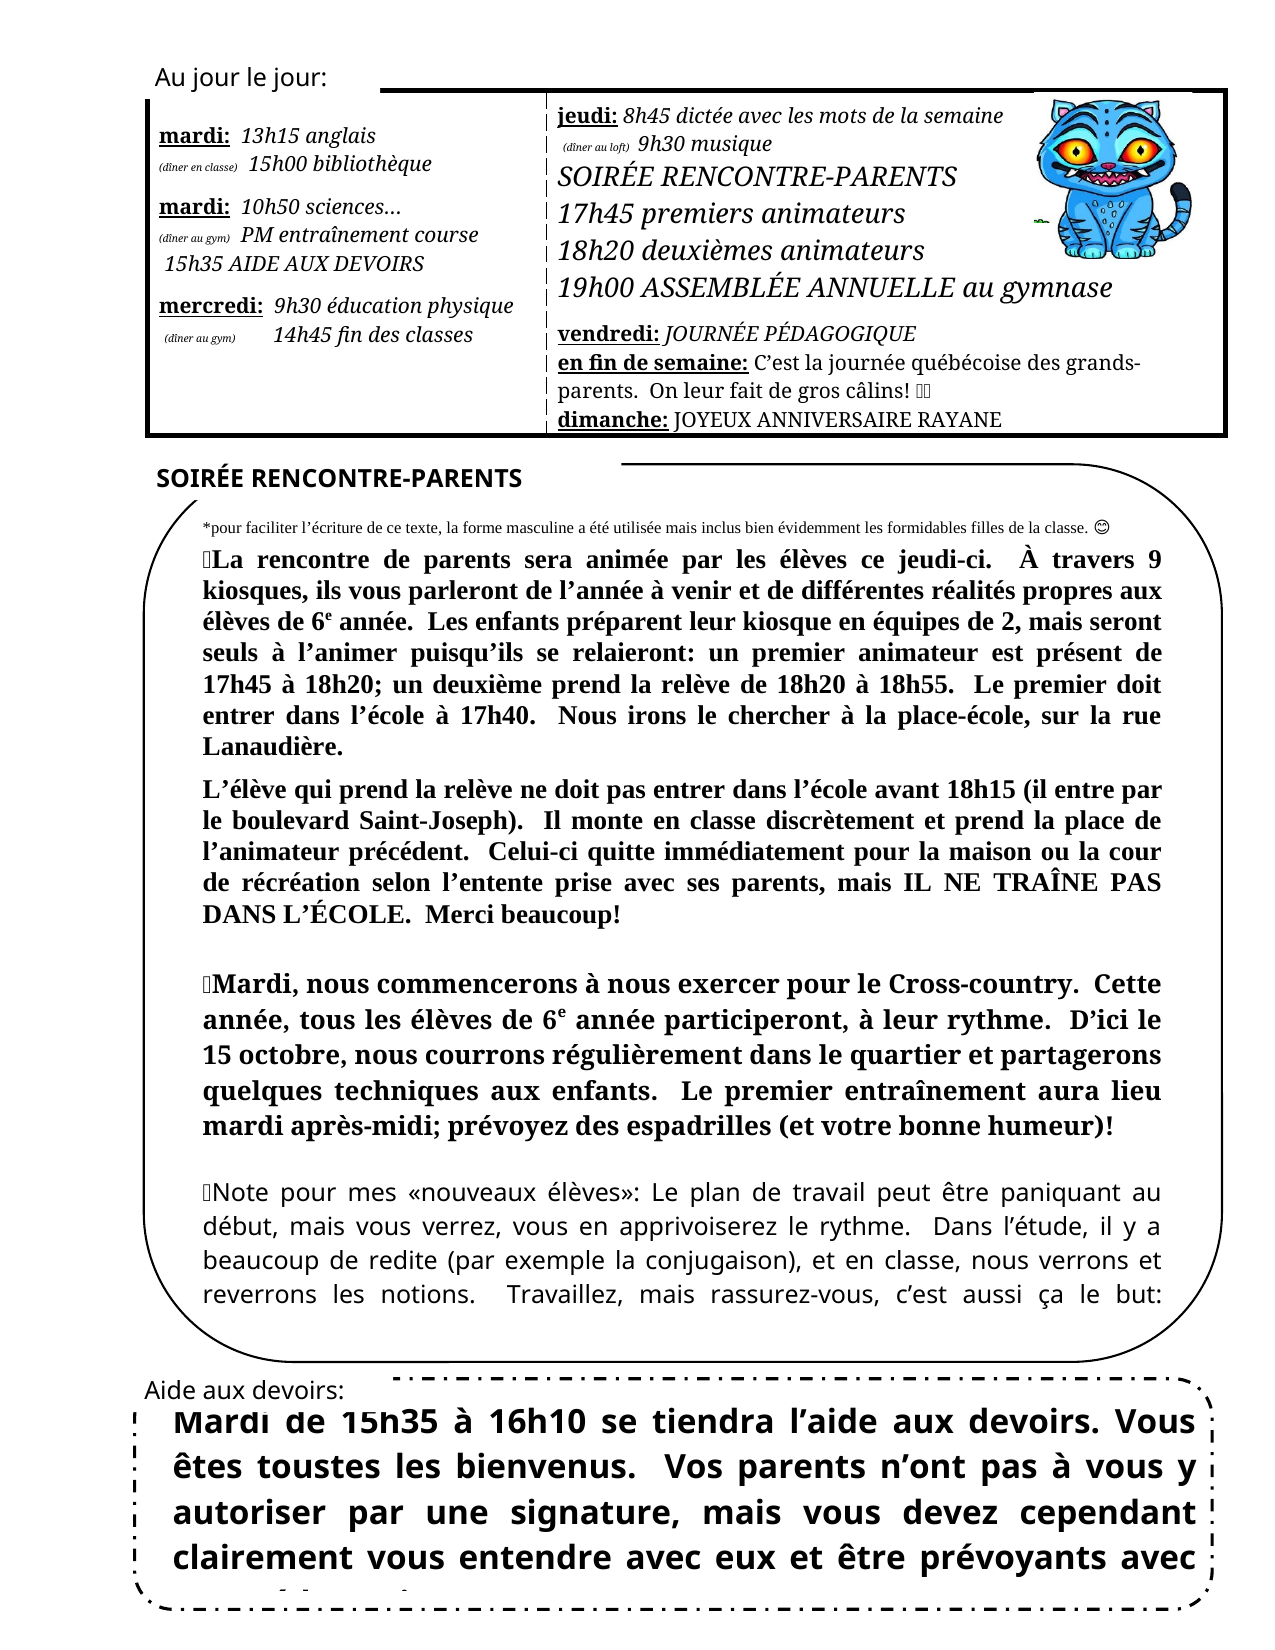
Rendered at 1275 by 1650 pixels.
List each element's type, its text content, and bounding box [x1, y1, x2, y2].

table_header mardi: 13h15 anglais (dîner en classe) 15h00 bibliothèque mardi: 10h50 sciences… (dîner au gym) PM entraînement course 15h35 AIDE AUX DEVOIRS mercredi: 9h30 éducation physique (dîner au gym) 14h45 fin des classes [150, 93, 546, 433]
table_header jeudi: 8h45 dictée avec les mots de la semaine (dîner au loft) 9h30 musique SOIRÉE RENCONTRE-PARENTS 17h45 premiers animateurs 18h20 deuxièmes animateurs 19h00 ASSEMBLÉE ANNUELLE au gymnase vendredi: JOURNÉE PÉDAGOGIQUE en fin de semaine: C’est la journée québécoise des grands-parents. On leur fait de gros câlins! dimanche: JOYEUX ANNIVERSAIRE RAYANE [546, 93, 1223, 433]
picture [1034, 92, 1193, 259]
